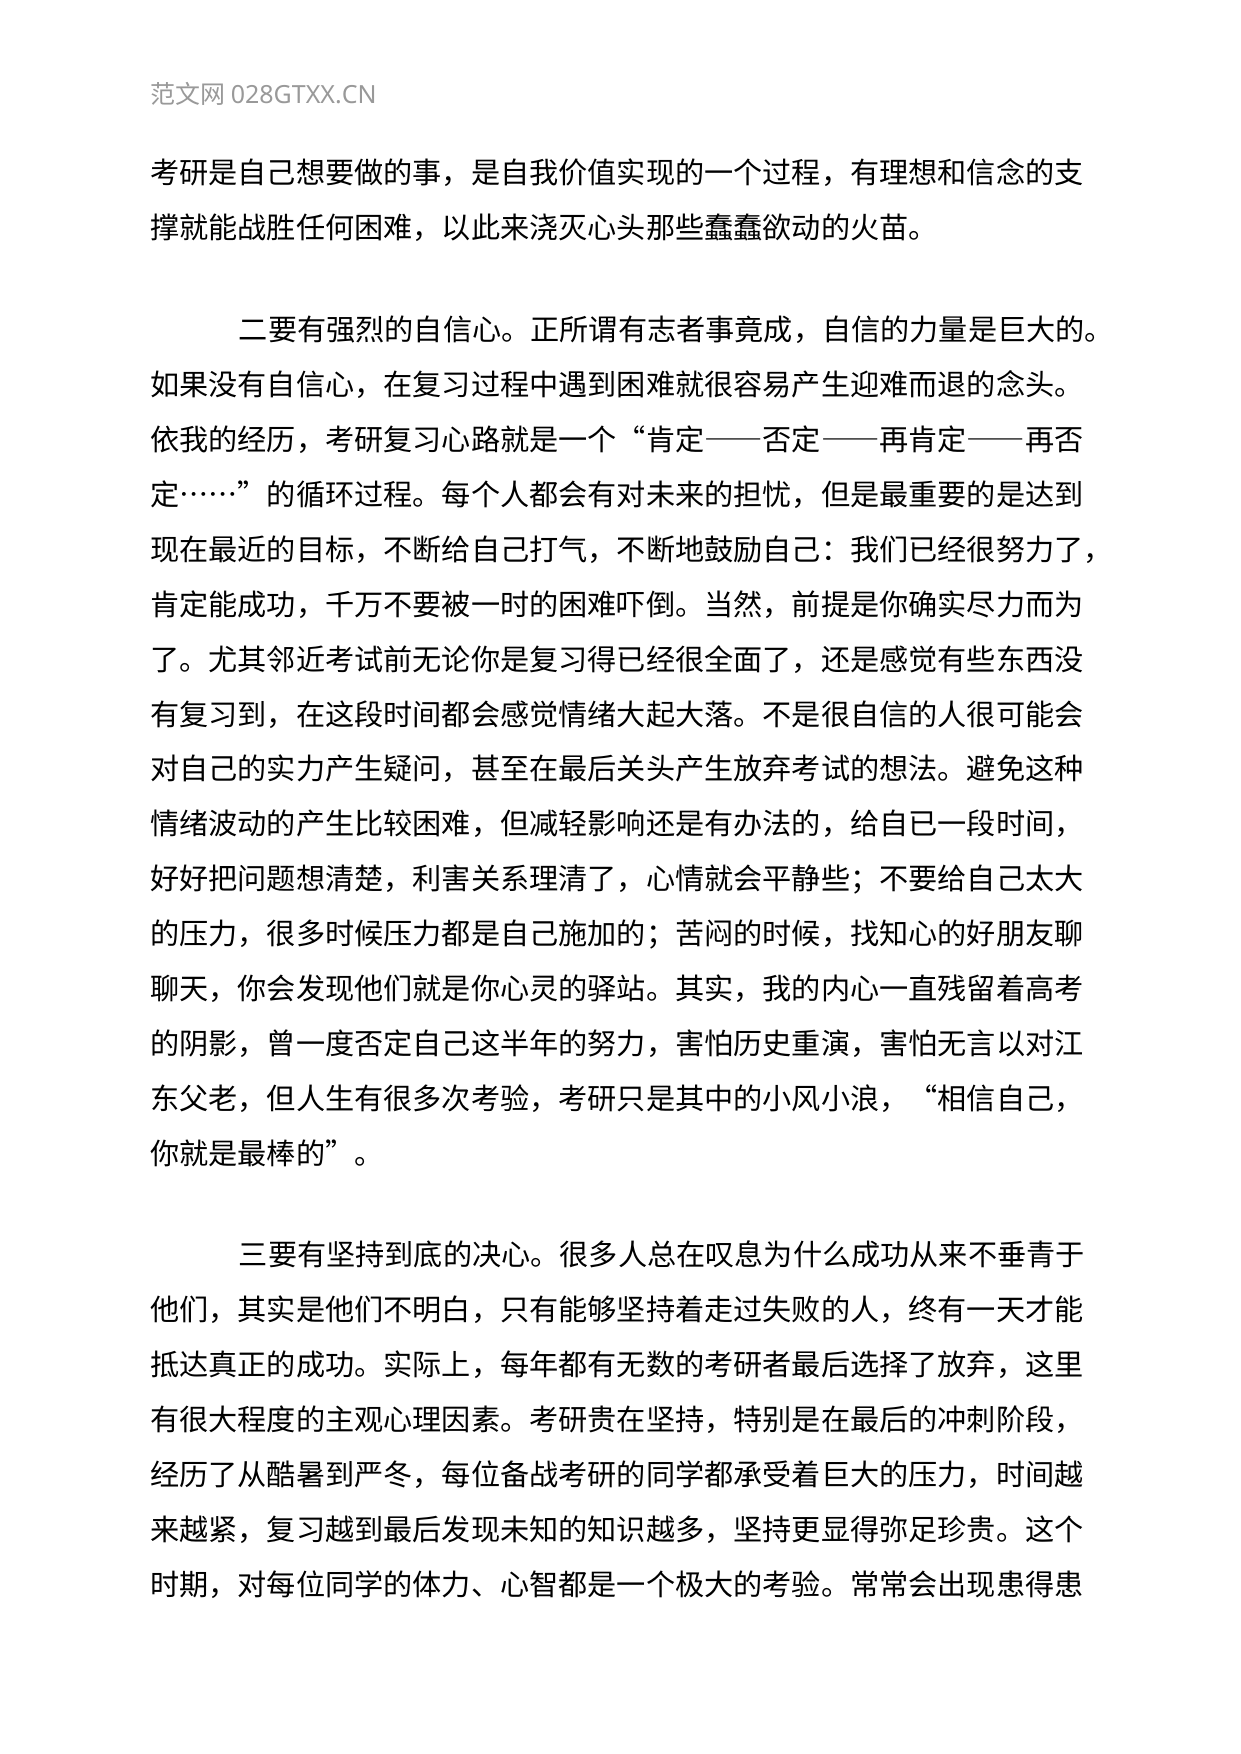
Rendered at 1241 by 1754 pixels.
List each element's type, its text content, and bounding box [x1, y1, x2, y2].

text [150, 1232, 1090, 1604]
text 二要有强烈的自信心。正所谓有志者事竟成，自信的力量是巨大的。如果没有自信心，在复习过程中遇到困难就很容易产生迎难而退的念头。依我的经历，考研复习心路就是一个“肯定——否定——再肯定——再否定……”的循环过程。每个人都会有对未来的担忧，但是最重要的是达到现在最近的目标，不断给自己打气，不断地鼓励自己：我们已经很努力了，肯定能成功，千万不要被一时的困难吓倒。当然，前提是你确实尽力而为了。尤其邻近考试前无论你是复习得已经很全面了，还是感觉有些东西没有复习到，在这段时间都会感觉情绪大起大落。不是很自信的人很可能会对自己的实力产生疑问，甚至在最后关头产生放弃考试的想法。避免这种情绪波动的产生比较困难，但减轻影响还是有办法的，给自已一段时间，好好把问题想清楚，利害关系理清了，心情就会平静些；不要给自己太大的压力，很多时候压力都是自己施加的；苦闷的时候，找知心的好朋友聊聊天，你会发现他们就是你心灵的驿站。其实，我的内心一直残留着高考的阴影，曾一度否定自己这半年的努力，害怕历史重演，害怕无言以对江东父老，但人生有很多次考验，考研只是其中的小风小浪，“相信自己，你就是最棒的”。 [150, 307, 1090, 1172]
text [150, 150, 1090, 247]
